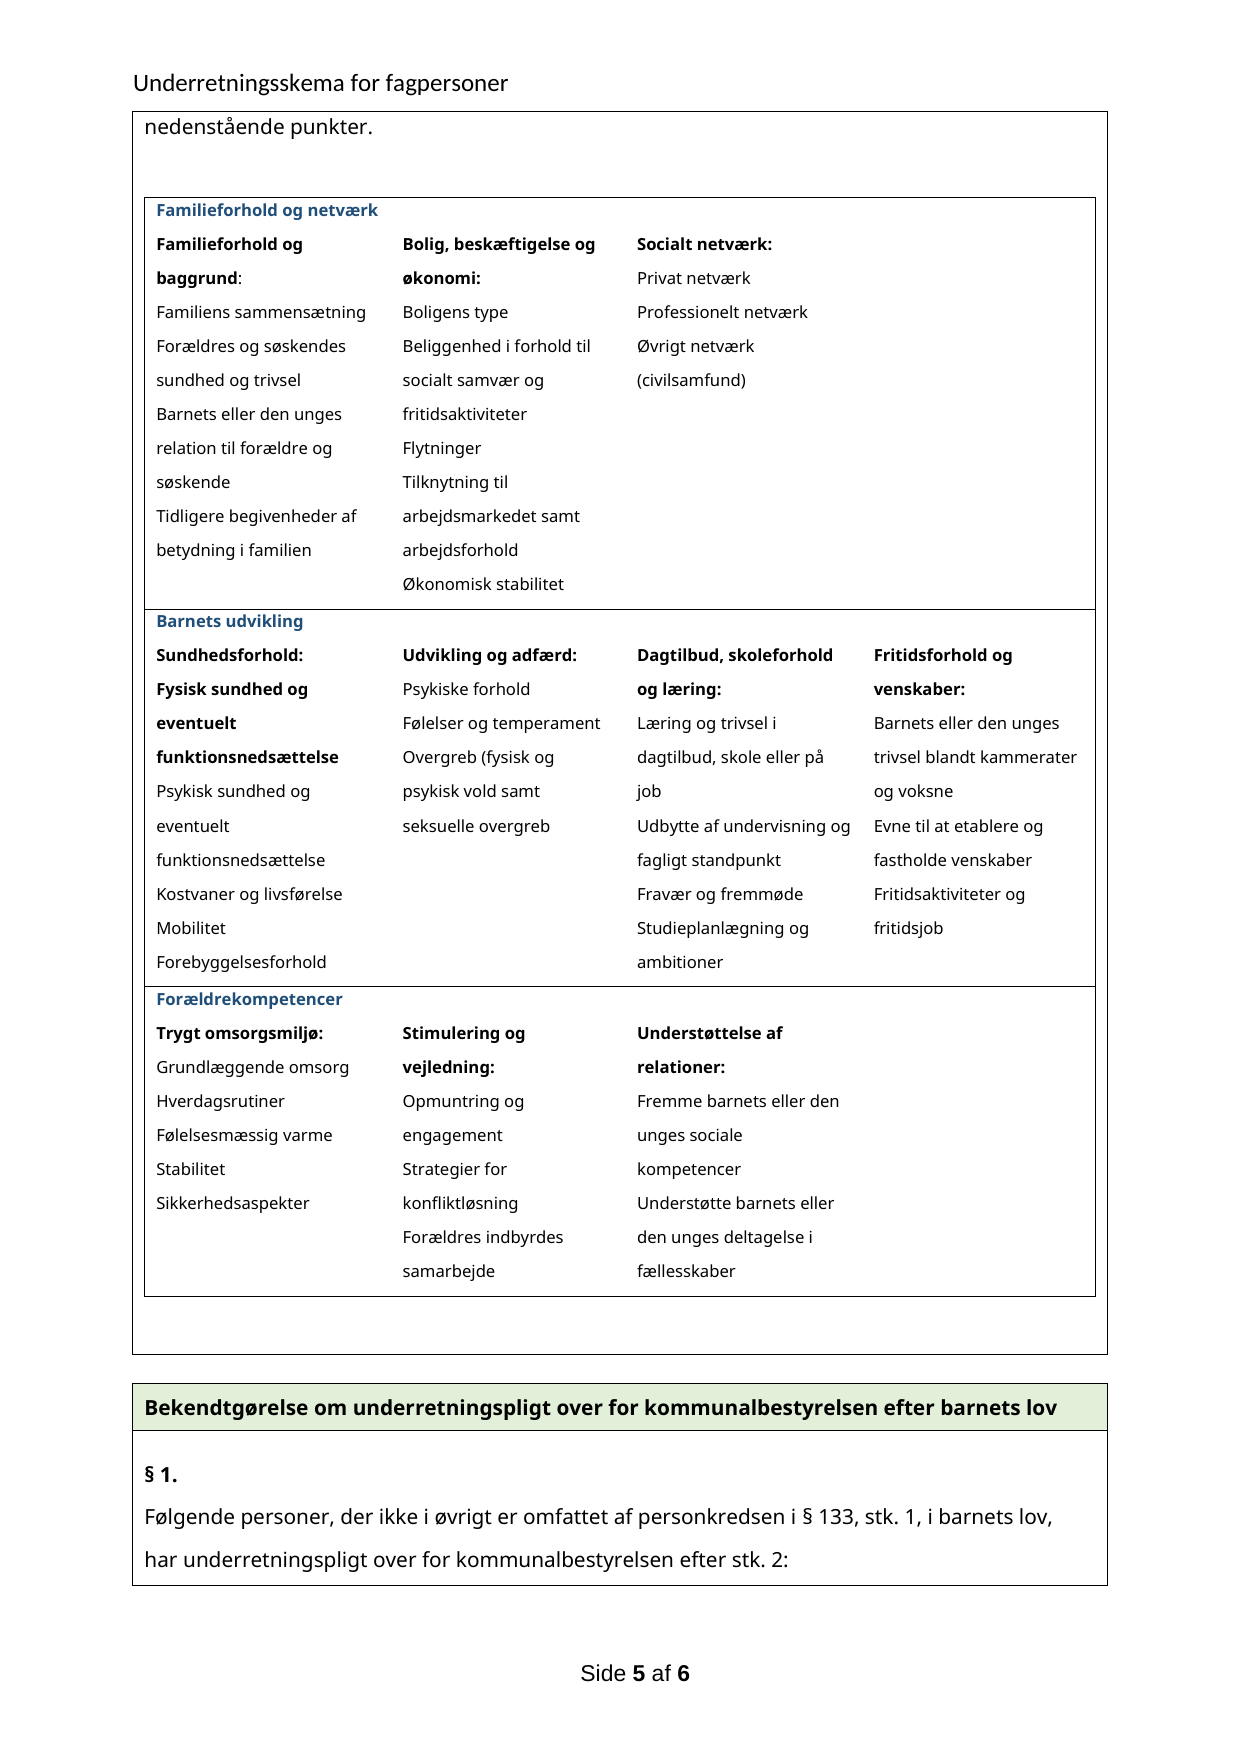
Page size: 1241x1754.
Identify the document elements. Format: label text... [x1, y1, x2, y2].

table_header Bekendtgørelse om underretningspligt over for kommunalbestyrelsen efter barnets lov [133, 1384, 1107, 1430]
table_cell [133, 112, 1107, 1353]
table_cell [133, 1431, 1107, 1585]
